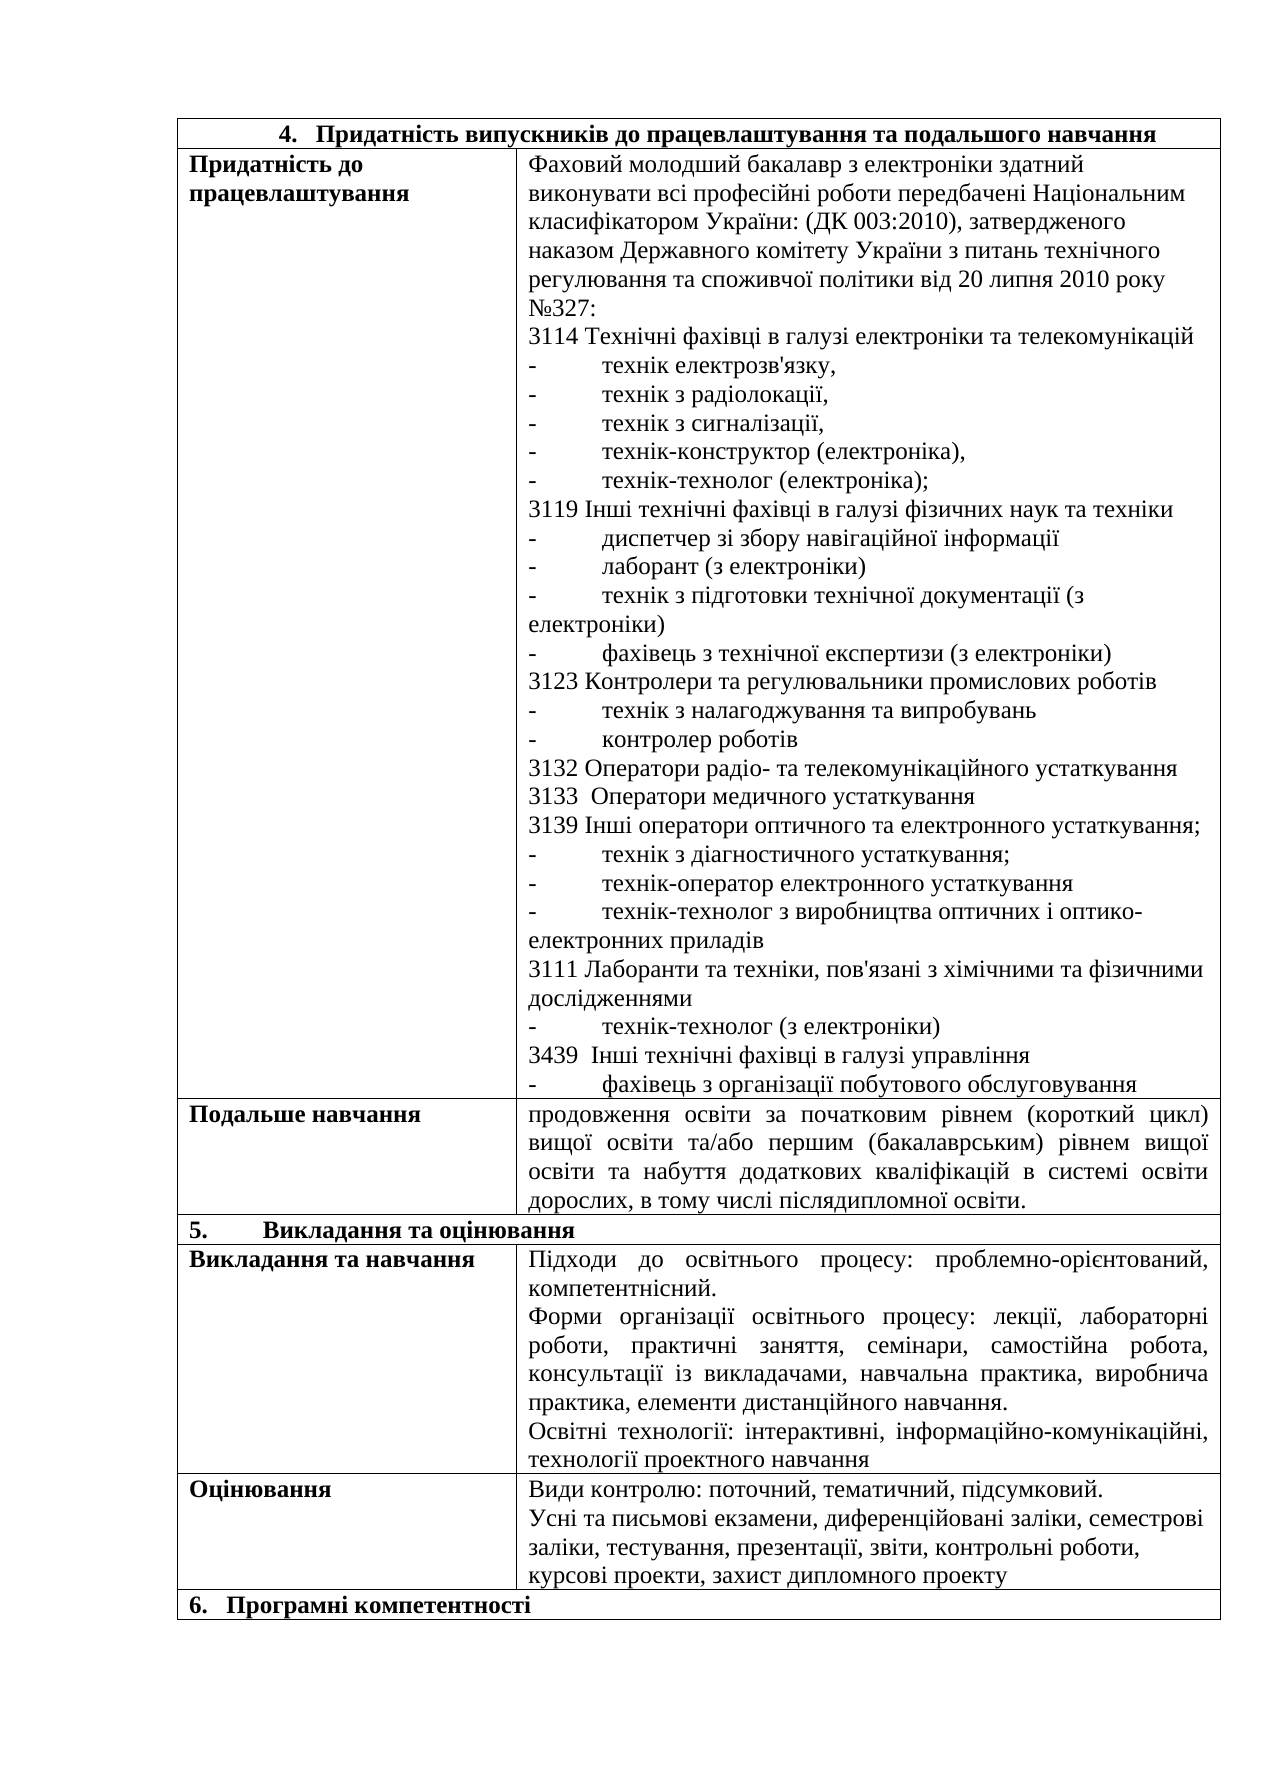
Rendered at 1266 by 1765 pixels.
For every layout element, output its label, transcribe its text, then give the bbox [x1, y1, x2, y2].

table_cell Фаховий молодший бакалавр з електроніки здатний виконувати всі професійні роботи передбачені Національним класифікатором України: (ДК 003:2010), затвердженого наказом Державного комітету України з питань технічного регулювання та споживчої політики від 20 липня 2010 року №327: 3114 Технічні фахівці в галузі електроніки та телекомунікацій - технік електрозв'язку, - технік з радіолокації, - технік з сигналізації, - технік-конструктор (електроніка), - технік-технолог (електроніка); 3119 Інші технічні фахівці в галузі фізичних наук та техніки - диспетчер зі збору навігаційної інформації - лаборант (з електроніки) - технік з підготовки технічної документації (з електроніки) - фахівець з технічної експертизи (з електроніки) 3123 Контролери та регулювальники промислових роботів - технік з налагоджування та випробувань - контролер роботів 3132 Оператори радіо- та телекомунікаційного устаткування 3133 Оператори медичного устаткування 3139 Інші оператори оптичного та електронного устаткування; - технік з діагностичного устаткування; - технік-оператор електронного устаткування - технік-технолог з виробництва оптичних і оптико-електронних приладів 3111 Лаборанти та техніки, пов'язані з хімічними та фізичними дослідженнями - технік-технолог (з електроніки) 3439 Інші технічні фахівці в галузі управління - фахівець з організації побутового обслуговування [517, 149, 1220, 1098]
table_header Придатність випускників до працевлаштування та подальшого навчання [178, 119, 1220, 148]
table_cell Викладання та оцінювання [178, 1215, 1220, 1243]
table_cell Підходи до освітнього процесу: проблемно-орієнтований, компетентнісний. Форми організації освітнього процесу: лекції, лабораторні роботи, практичні заняття, семінари, самостійна робота, консультації із викладачами, навчальна практика, виробнича практика, елементи дистанційного навчання. Освітні технології: інтерактивні, інформаційно-комунікаційні, технології проектного навчання [517, 1245, 1220, 1473]
table_cell Викладання та навчання [178, 1245, 516, 1473]
table_cell Види контролю: поточний, тематичний, підсумковий. Усні та письмові екзамени, диференційовані заліки, семестрові заліки, тестування, презентації, звіти, контрольні роботи, курсові проекти, захист дипломного проекту [517, 1474, 1220, 1589]
table_cell продовження освіти за початковим рівнем (короткий цикл) вищої освіти та/або першим (бакалаврським) рівнем вищої освіти та набуття додаткових кваліфікацій в системі освіти дорослих, в тому числі післядипломної освіти. [517, 1099, 1220, 1214]
table_cell Оцінювання [178, 1474, 516, 1589]
table_cell Програмні компетентності [178, 1590, 1220, 1619]
table_cell Подальше навчання [178, 1099, 516, 1214]
table_cell Придатність до працевлаштування [178, 149, 516, 1098]
